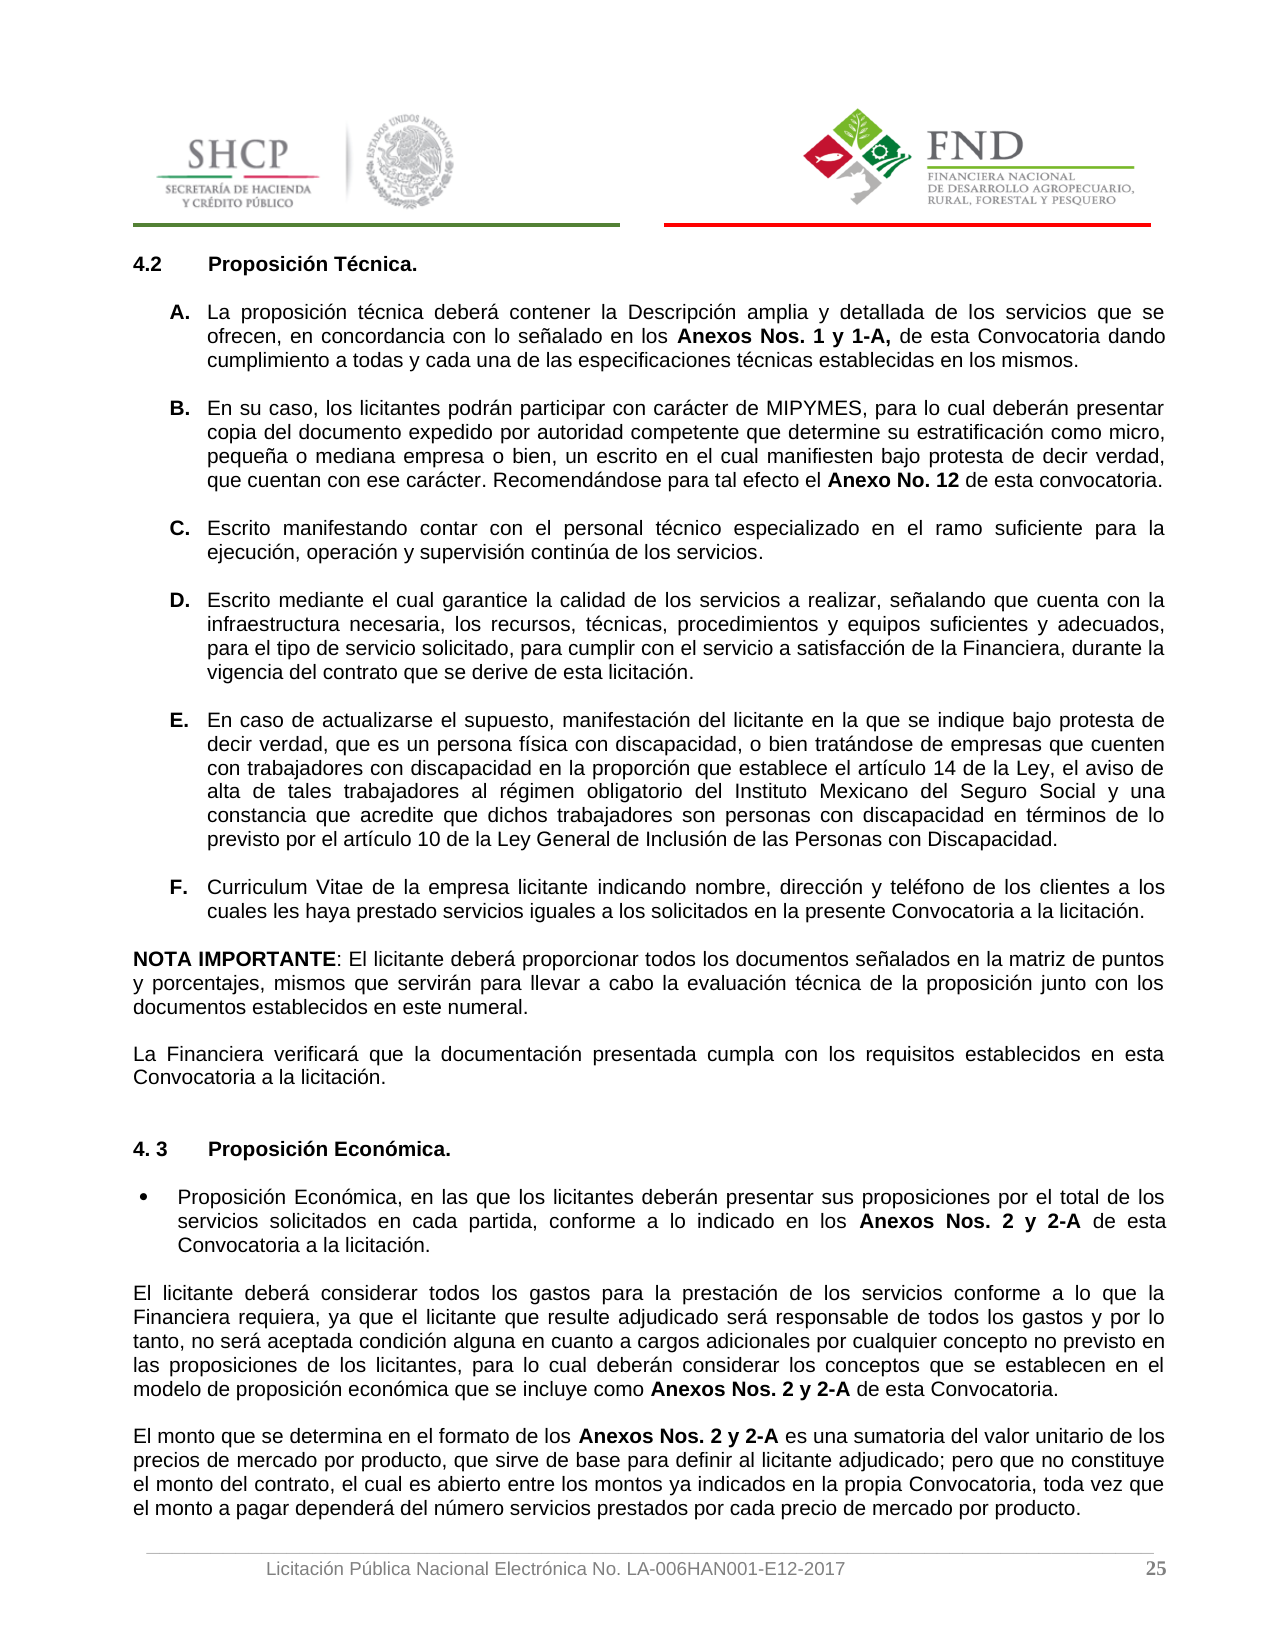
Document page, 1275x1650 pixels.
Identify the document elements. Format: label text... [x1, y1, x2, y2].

text NOTA IMPORTANTE: El licitante deberá proporcionar todos los documentos señalados en la matriz de puntos y porcentajes, mismos que servirán para llevar a cabo la evaluación técnica de la proposición junto con los documentos establecidos en este numeral. [133, 947, 1166, 1019]
subtitle 4. 3 Proposición Económica. [133, 1136, 1166, 1161]
list Curriculum Vitae de la empresa licitante indicando nombre, dirección y teléfono de los clientes a los cuales les haya prestado servicios iguales a los solicitados en la presente Convocatoria a la licitación. [169, 875, 1166, 923]
list Proposición Económica, en las que los licitantes deberán presentar sus proposiciones por el total de los servicios solicitados en cada partida, conforme a lo indicado en los Anexos Nos. 2 y 2-A de esta Convocatoria a la licitación. [140, 1184, 1166, 1257]
picture [796, 103, 1141, 212]
text El monto que se determina en el formato de los Anexos Nos. 2 y 2-A es una sumatoria del valor unitario de los precios de mercado por producto, que sirve de base para definir al licitante adjudicado; pero que no constituye el monto del contrato, el cual es abierto entre los montos ya indicados en la propia Convocatoria, toda vez que el monto a pagar dependerá del número servicios prestados por cada precio de mercado por producto. [133, 1424, 1166, 1520]
list Escrito manifestando contar con el personal técnico especializado en el ramo suficiente para la ejecución, operación y supervisión continúa de los servicios. [169, 516, 1166, 564]
text La Financiera verificará que la documentación presentada cumpla con los requisitos establecidos en esta Convocatoria a la licitación. [133, 1043, 1166, 1089]
text El licitante deberá considerar todos los gastos para la prestación de los servicios conforme a lo que la Financiera requiera, ya que el licitante que resulte adjudicado será responsable de todos los gastos y por lo tanto, no será aceptada condición alguna en cuanto a cargos adicionales por cualquier concepto no previsto en las proposiciones de los licitantes, para lo cual deberán considerar los conceptos que se establecen en el modelo de proposición económica que se incluye como Anexos Nos. 2 y 2-A de esta Convocatoria. [133, 1281, 1166, 1400]
list La proposición técnica deberá contener la Descripción amplia y detallada de los servicios que se ofrecen, en concordancia con lo señalado en los Anexos Nos. 1 y 1-A, de esta Convocatoria dando cumplimiento a todas y cada una de las especificaciones técnicas establecidas en los mismos. [169, 300, 1166, 372]
list En caso de actualizarse el supuesto, manifestación del licitante en la que se indique bajo protesta de decir verdad, que es un persona física con discapacidad, o bien tratándose de empresas que cuenten con trabajadores con discapacidad en la proporción que establece el artículo 14 de la Ley, el aviso de alta de tales trabajadores al régimen obligatorio del Instituto Mexicano del Seguro Social y una constancia que acredite que dichos trabajadores son personas con discapacidad en términos de lo previsto por el artículo 10 de la Ley General de Inclusión de las Personas con Discapacidad. [169, 707, 1166, 851]
picture [144, 103, 463, 223]
subtitle 4.2 Proposición Técnica. [133, 251, 1166, 276]
list Escrito mediante el cual garantice la calidad de los servicios a realizar, señalando que cuenta con la infraestructura necesaria, los recursos, técnicas, procedimientos y equipos suficientes y adecuados, para el tipo de servicio solicitado, para cumplir con el servicio a satisfacción de la Financiera, durante la vigencia del contrato que se derive de esta licitación. [169, 588, 1166, 683]
list En su caso, los licitantes podrán participar con carácter de MIPYMES, para lo cual deberán presentar copia del documento expedido por autoridad competente que determine su estratificación como micro, pequeña o mediana empresa o bien, un escrito en el cual manifiesten bajo protesta de decir verdad, que cuentan con ese carácter. Recomendándose para tal efecto el Anexo No. 12 de esta convocatoria. [169, 396, 1166, 492]
